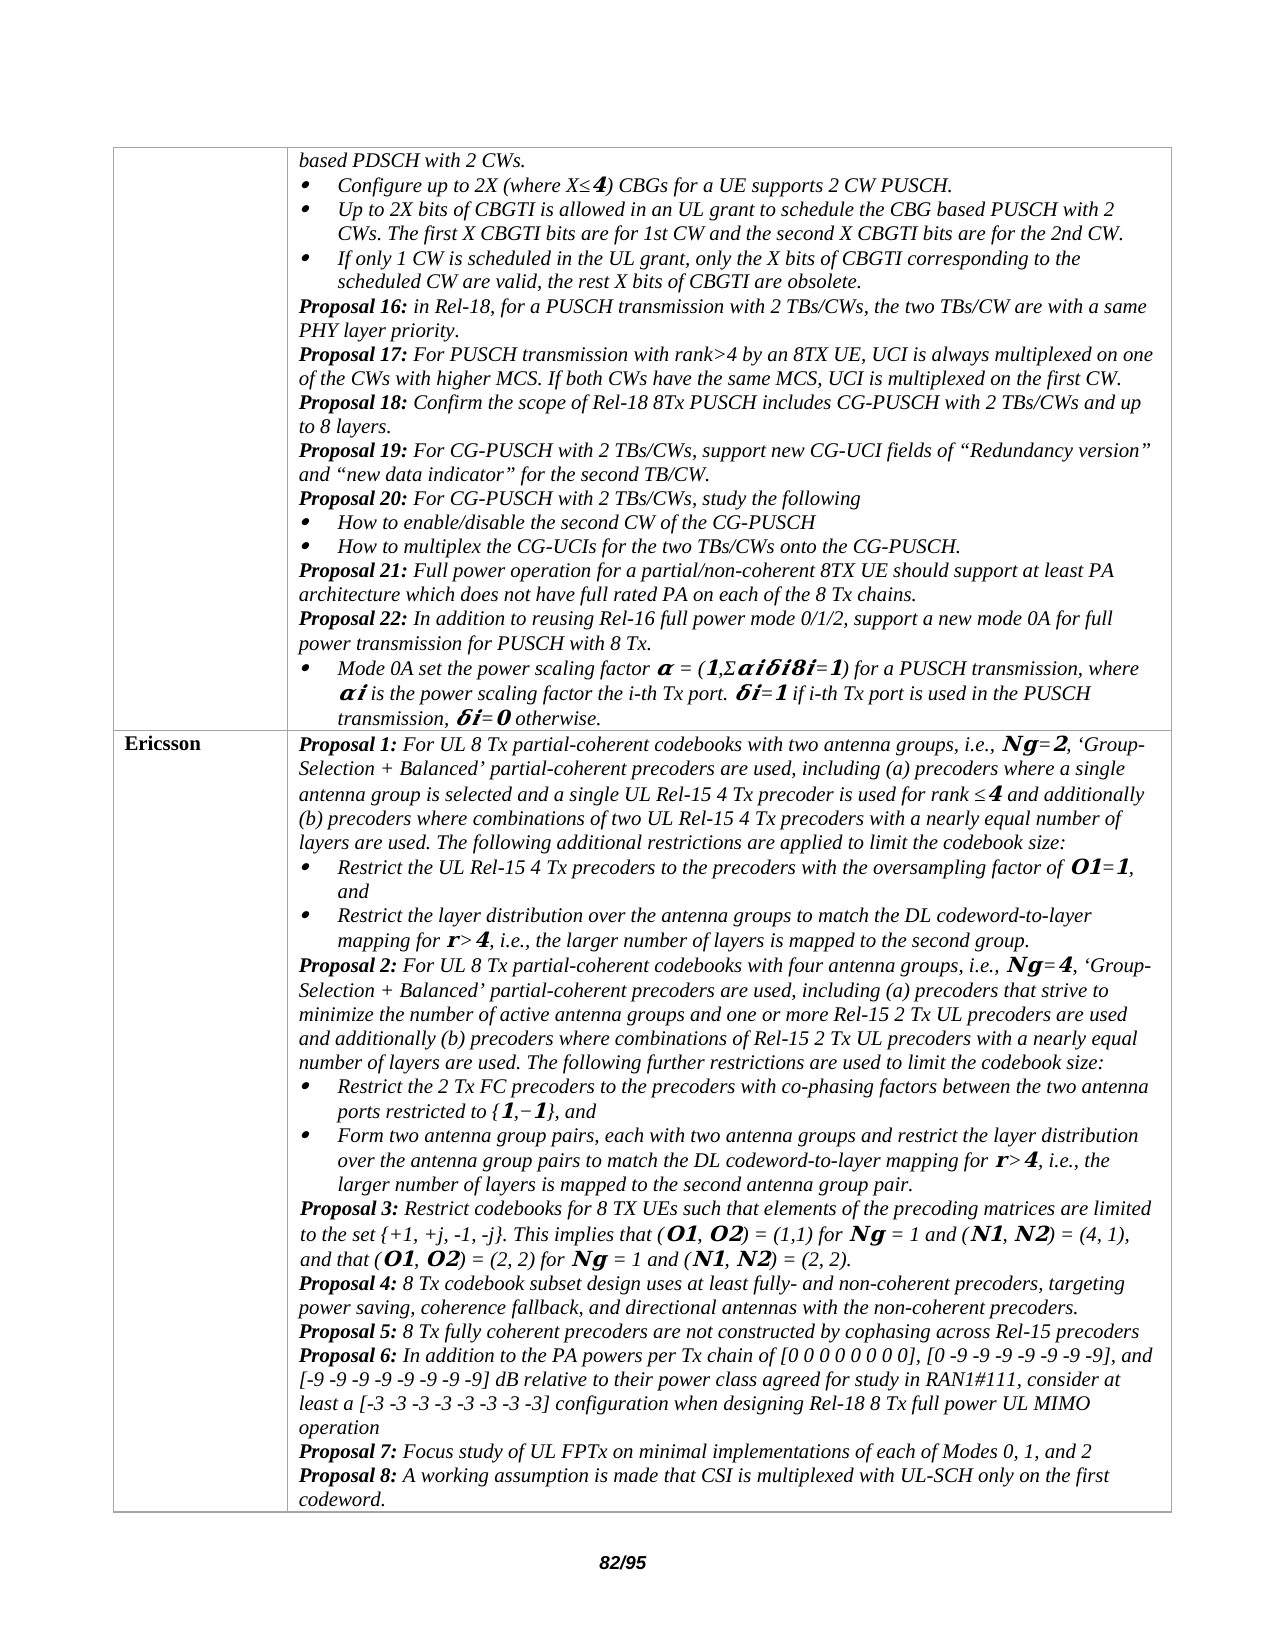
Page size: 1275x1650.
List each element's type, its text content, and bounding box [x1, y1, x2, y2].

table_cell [114, 148, 287, 730]
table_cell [288, 148, 1171, 730]
table_cell Ericsson [114, 731, 287, 1511]
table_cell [288, 731, 1171, 1511]
